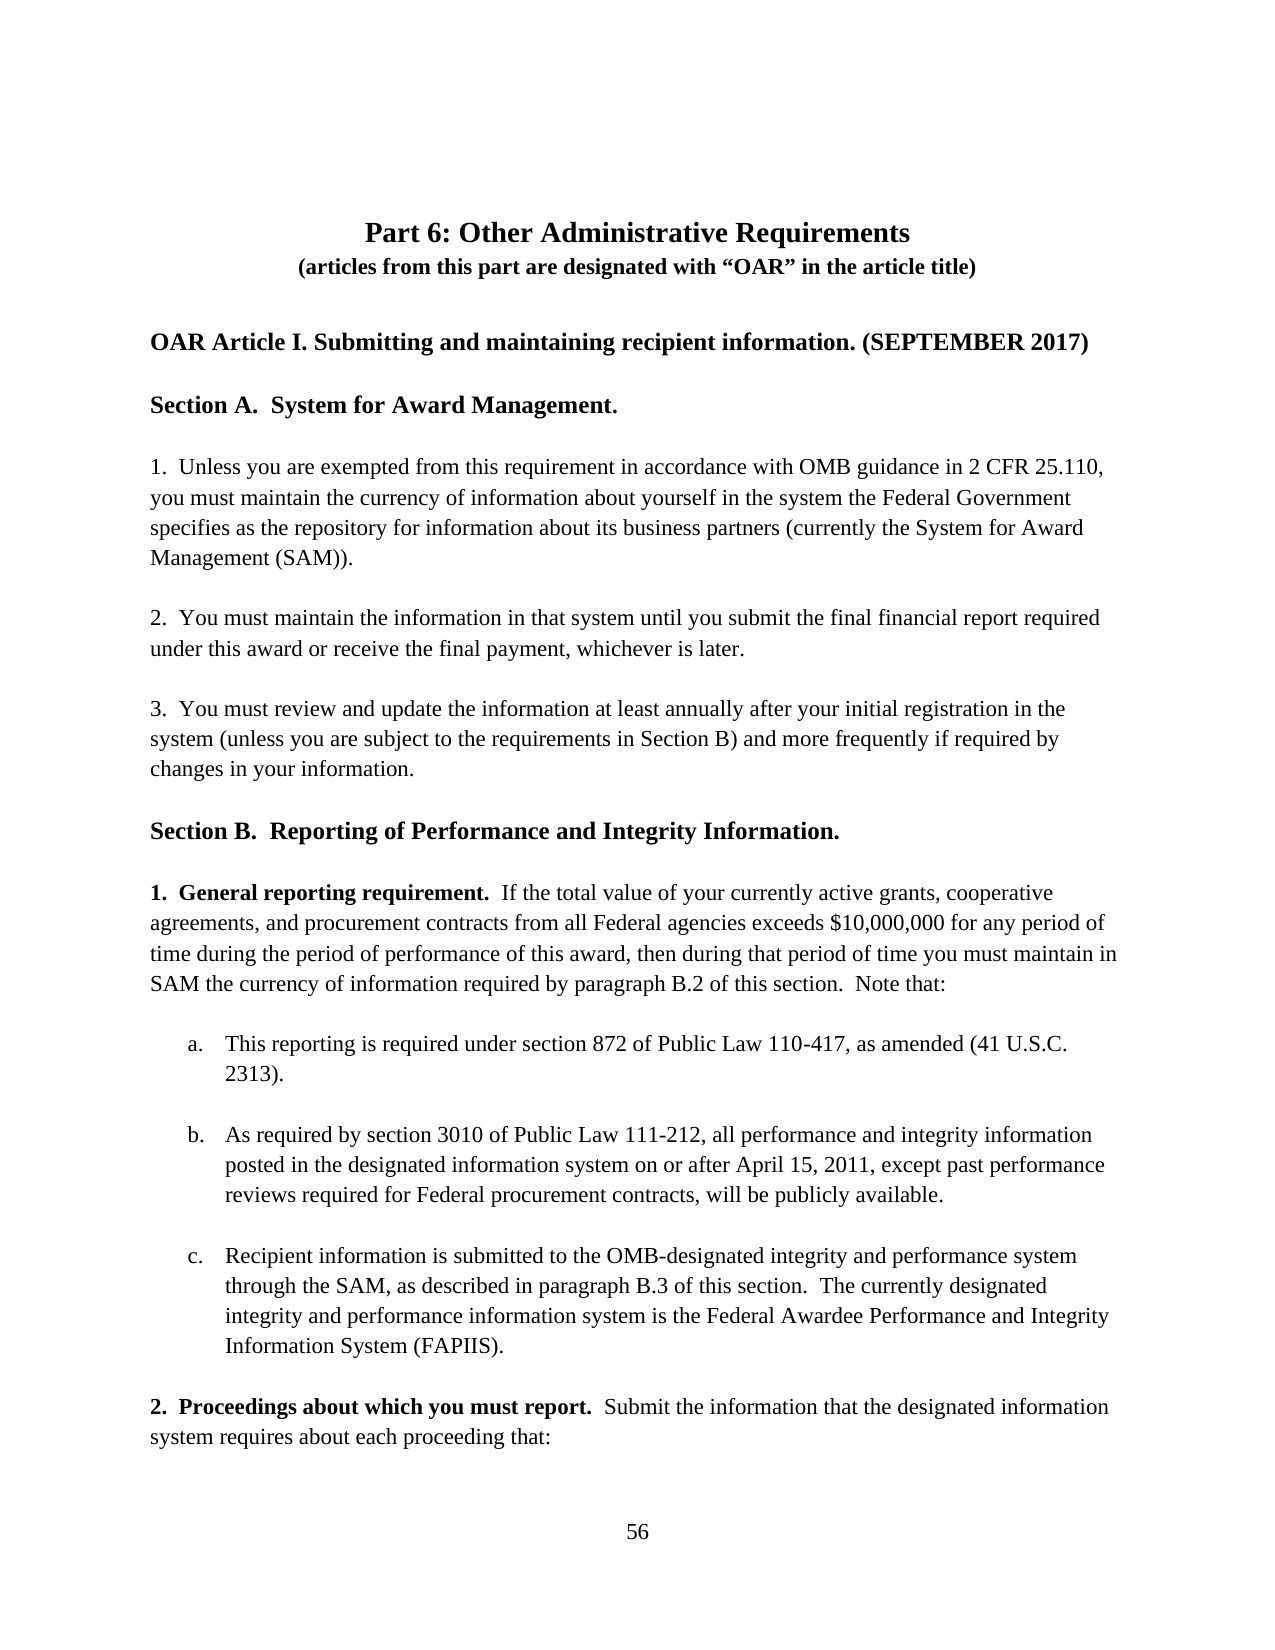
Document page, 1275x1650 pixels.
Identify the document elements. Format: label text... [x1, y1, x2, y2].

subtitle Part 6: Other Administrative Requirements [150, 215, 1125, 248]
text 2. Proceedings about which you must report. Submit the information that the designated information system requires about each proceeding that: [150, 1393, 1125, 1449]
subtitle OAR Article I. Submitting and maintaining recipient information. (SEPTEMBER 2017) [150, 327, 1125, 356]
text 1. General reporting requirement. If the total value of your currently active grants, cooperative agreements, and procurement contracts from all Federal agencies exceeds $10,000,000 for any period of time during the period of performance of this award, then during that period of time you must maintain in SAM the currency of information required by paragraph B.2 of this section. Note that: [150, 879, 1125, 996]
text b. As required by section 3010 of Public Law 111-212, all performance and integrity information posted in the designated information system on or after April 15, 2011, except past performance reviews required for Federal procurement contracts, will be publicly available. [187, 1121, 1125, 1208]
subtitle Section B. Reporting of Performance and Integrity Information. [150, 816, 1125, 845]
text Section A. System for Award Management. [150, 390, 1125, 419]
text 1. Unless you are exempted from this requirement in accordance with OMB guidance in 2 CFR 25.110, you must maintain the currency of information about yourself in the system the Federal Government specifies as the repository for information about its business partners (currently the System for Award Management (SAM)). [150, 453, 1125, 570]
text (articles from this part are designated with “OAR” in the article title) [150, 253, 1125, 279]
text 3. You must review and update the information at least annually after your initial registration in the system (unless you are subject to the requirements in Section B) and more frequently if required by changes in your information. [150, 695, 1125, 782]
text 2. You must maintain the information in that system until you submit the final financial report required under this award or receive the final payment, whichever is later. [150, 604, 1125, 661]
text c. Recipient information is submitted to the OMB-designated integrity and performance system through the SAM, as described in paragraph B.3 of this section. The currently designated integrity and performance information system is the Federal Awardee Performance and Integrity Information System (FAPIIS). [187, 1242, 1125, 1359]
text a. This reporting is required under section 872 of Public Law 110-417, as amended (41 U.S.C. 2313). [187, 1030, 1125, 1087]
